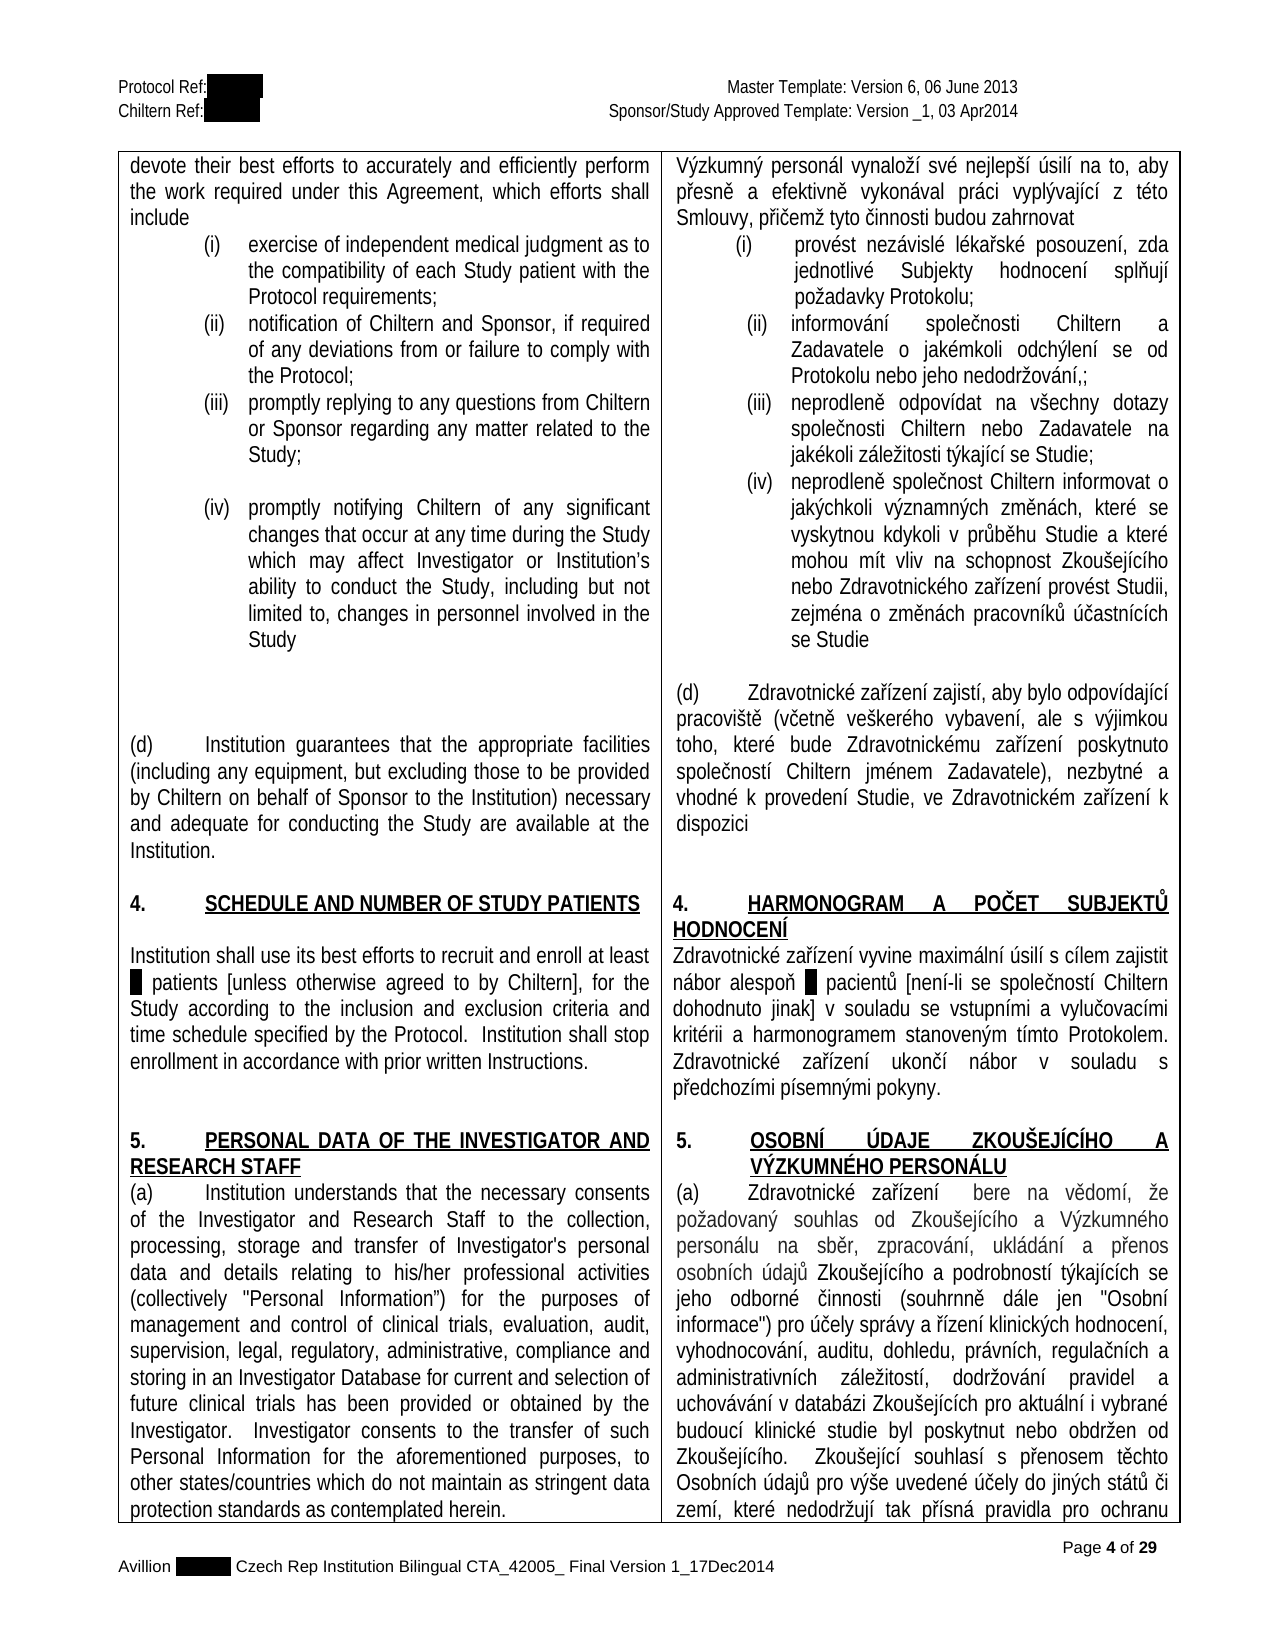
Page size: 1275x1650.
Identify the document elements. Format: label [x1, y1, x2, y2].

table_header [662, 152, 1179, 1522]
table_header [119, 152, 661, 1522]
